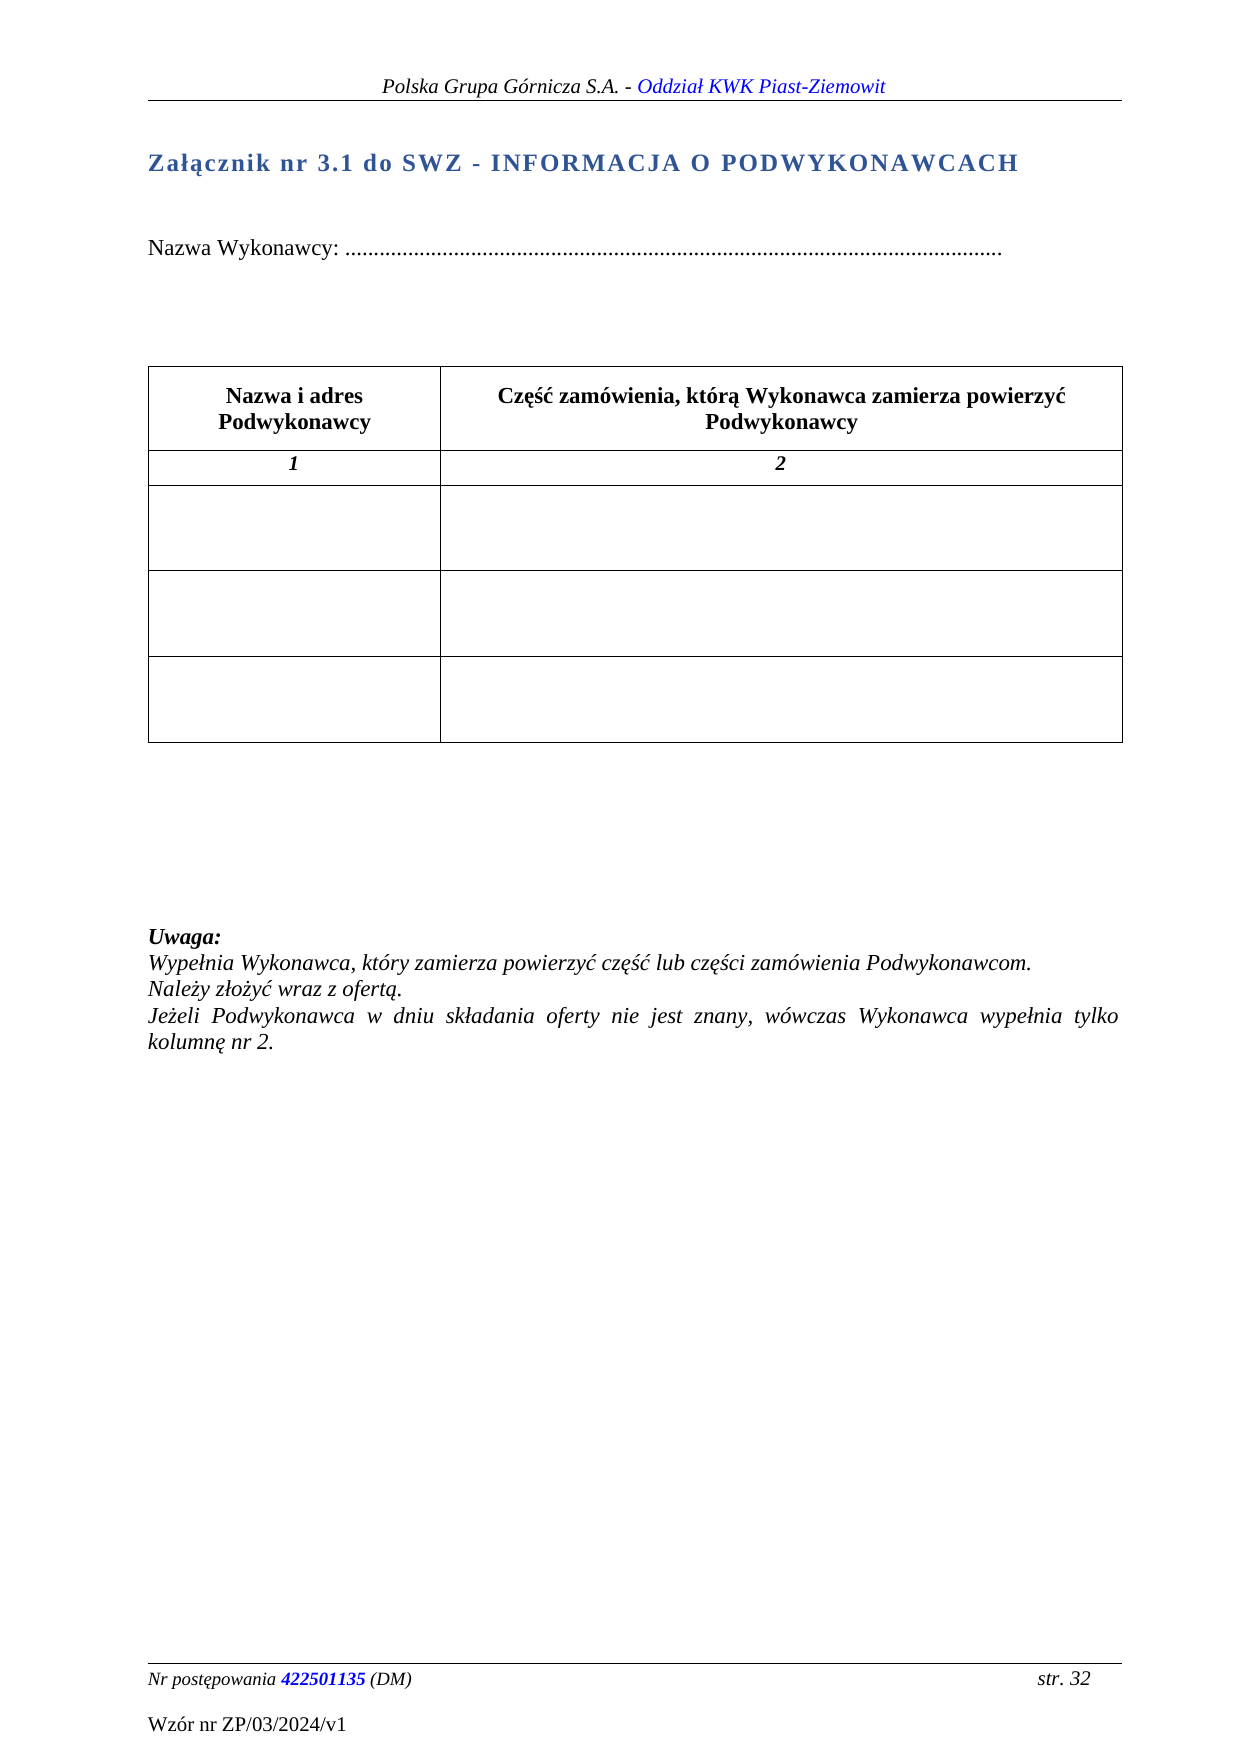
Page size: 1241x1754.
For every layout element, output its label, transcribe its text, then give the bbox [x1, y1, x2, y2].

table_cell [441, 486, 1122, 570]
text Należy złożyć wraz z ofertą. [148, 975, 1122, 1002]
table_cell [441, 657, 1122, 742]
text Wypełnia Wykonawca, który zamierza powierzyć część lub części zamówienia Podwykonawcom. [148, 949, 1122, 975]
table_cell 1 [149, 451, 440, 484]
table_cell [149, 486, 440, 570]
text Nazwa Wykonawcy: ................................................................................................................... [148, 234, 1122, 260]
text Jeżeli Podwykonawca w dniu składania oferty nie jest znany, wówczas Wykonawca wypełnia tylko kolumnę nr 2. [148, 1002, 1122, 1054]
table_cell [441, 571, 1122, 656]
text Uwaga: [148, 923, 1122, 949]
table_cell [149, 657, 440, 742]
table_cell [149, 571, 440, 656]
table_cell 2 [441, 451, 1122, 484]
text Załącznik nr 3.1 do SWZ - INFORMACJA O PODWYKONAWCACH [148, 148, 1122, 176]
table_header Nazwa i adres Podwykonawcy [149, 367, 440, 449]
table_header Część zamówienia, którą Wykonawca zamierza powierzyć Podwykonawcy [441, 367, 1122, 449]
